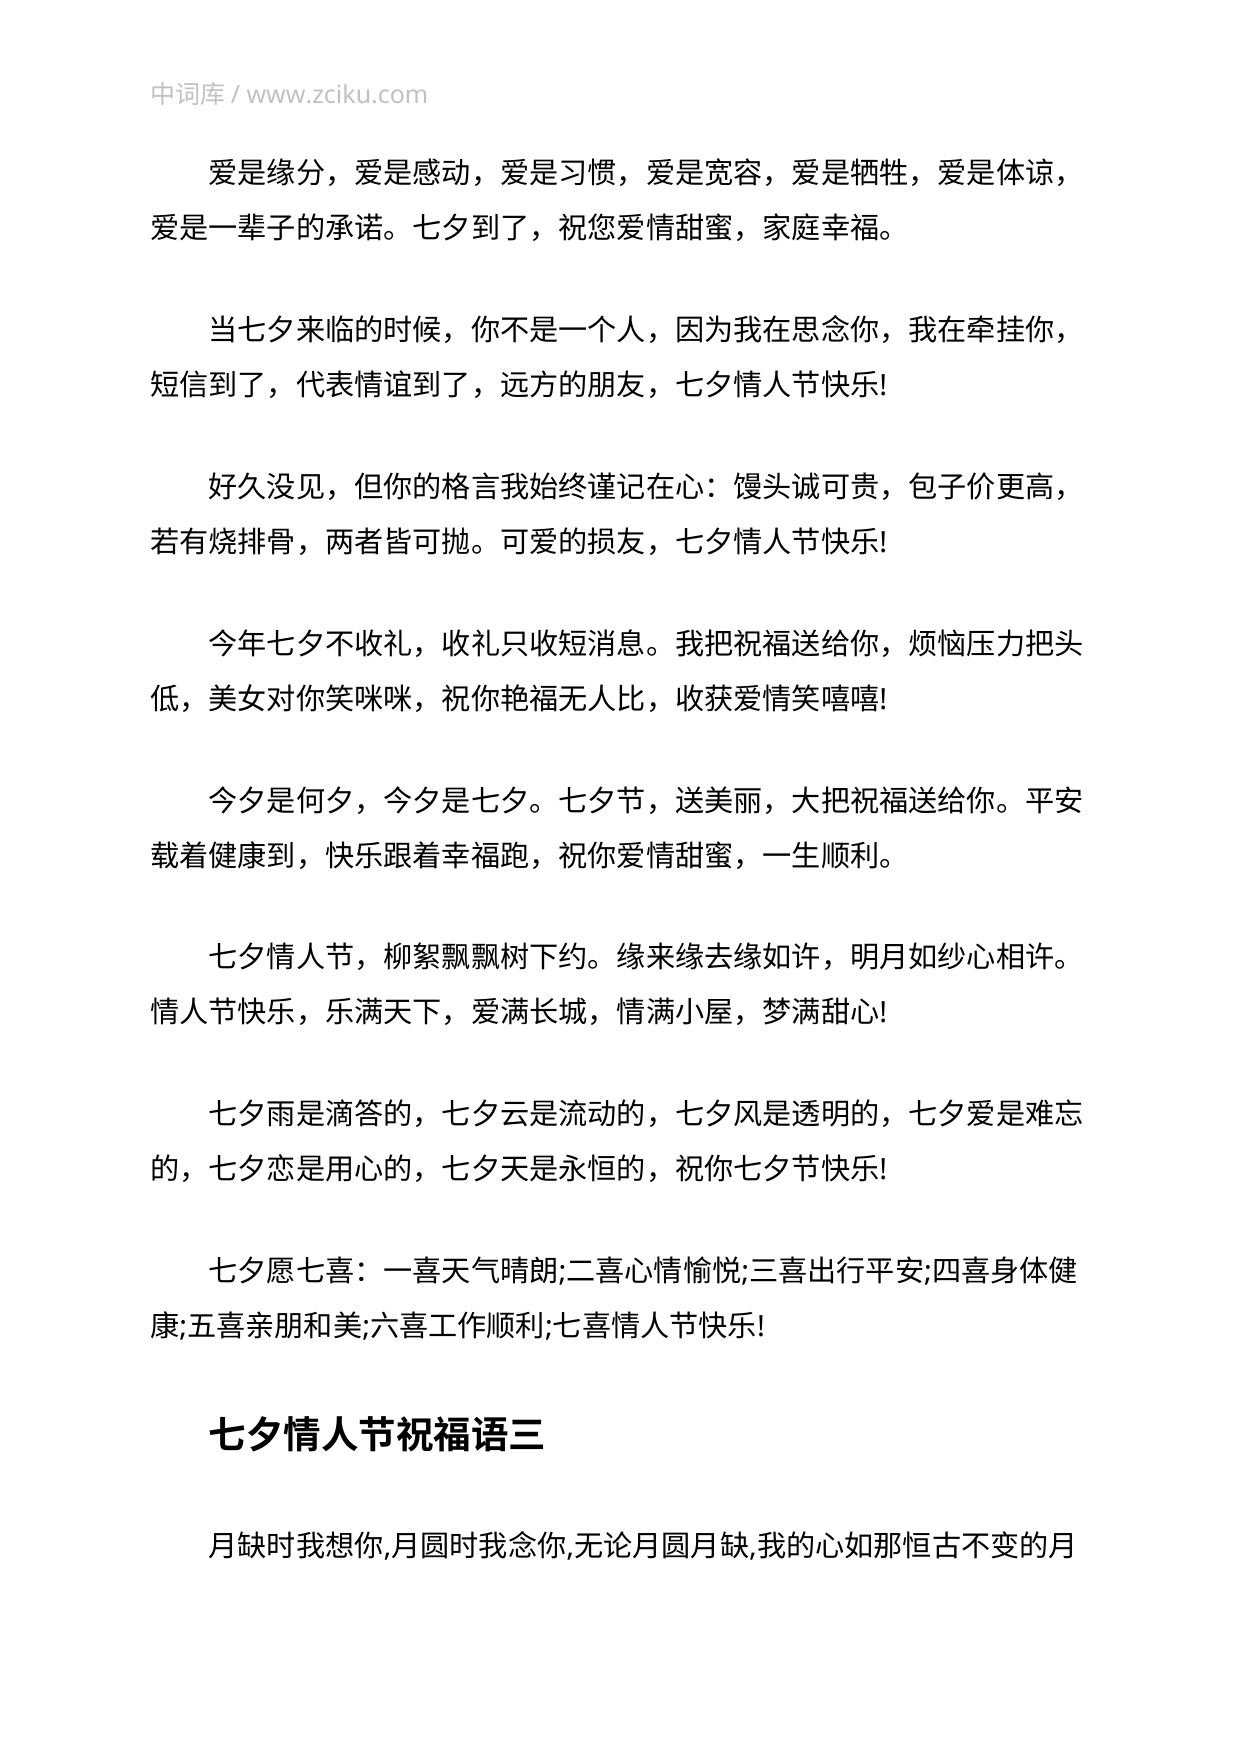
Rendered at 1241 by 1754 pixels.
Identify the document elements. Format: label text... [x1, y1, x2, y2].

text 今年七夕不收礼，收礼只收短消息。我把祝福送给你，烦恼压力把头低，美女对你笑咪咪，祝你艳福无人比，收获爱情笑嘻嘻! [150, 620, 1090, 718]
text 七夕情人节，柳絮飘飘树下约。缘来缘去缘如许，明月如纱心相许。情人节快乐，乐满天下，爱满长城，情满小屋，梦满甜心! [150, 934, 1090, 1031]
text 爱是缘分，爱是感动，爱是习惯，爱是宽容，爱是牺牲，爱是体谅，爱是一辈子的承诺。七夕到了，祝您爱情甜蜜，家庭幸福。 [150, 150, 1090, 247]
text 当七夕来临的时候，你不是一个人，因为我在思念你，我在牵挂你，短信到了，代表情谊到了，远方的朋友，七夕情人节快乐! [150, 307, 1090, 404]
text 七夕愿七喜：一喜天气晴朗;二喜心情愉悦;三喜出行平安;四喜身体健康;五喜亲朋和美;六喜工作顺利;七喜情人节快乐! [150, 1248, 1090, 1345]
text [150, 1522, 1090, 1564]
text 今夕是何夕，今夕是七夕。七夕节，送美丽，大把祝福送给你。平安载着健康到，快乐跟着幸福跑，祝你爱情甜蜜，一生顺利。 [150, 777, 1090, 874]
text 七夕情人节祝福语三 [150, 1405, 1090, 1459]
text 好久没见，但你的格言我始终谨记在心：馒头诚可贵，包子价更高，若有烧排骨，两者皆可抛。可爱的损友，七夕情人节快乐! [150, 463, 1090, 561]
text 七夕雨是滴答的，七夕云是流动的，七夕风是透明的，七夕爱是难忘的，七夕恋是用心的，七夕天是永恒的，祝你七夕节快乐! [150, 1091, 1090, 1188]
